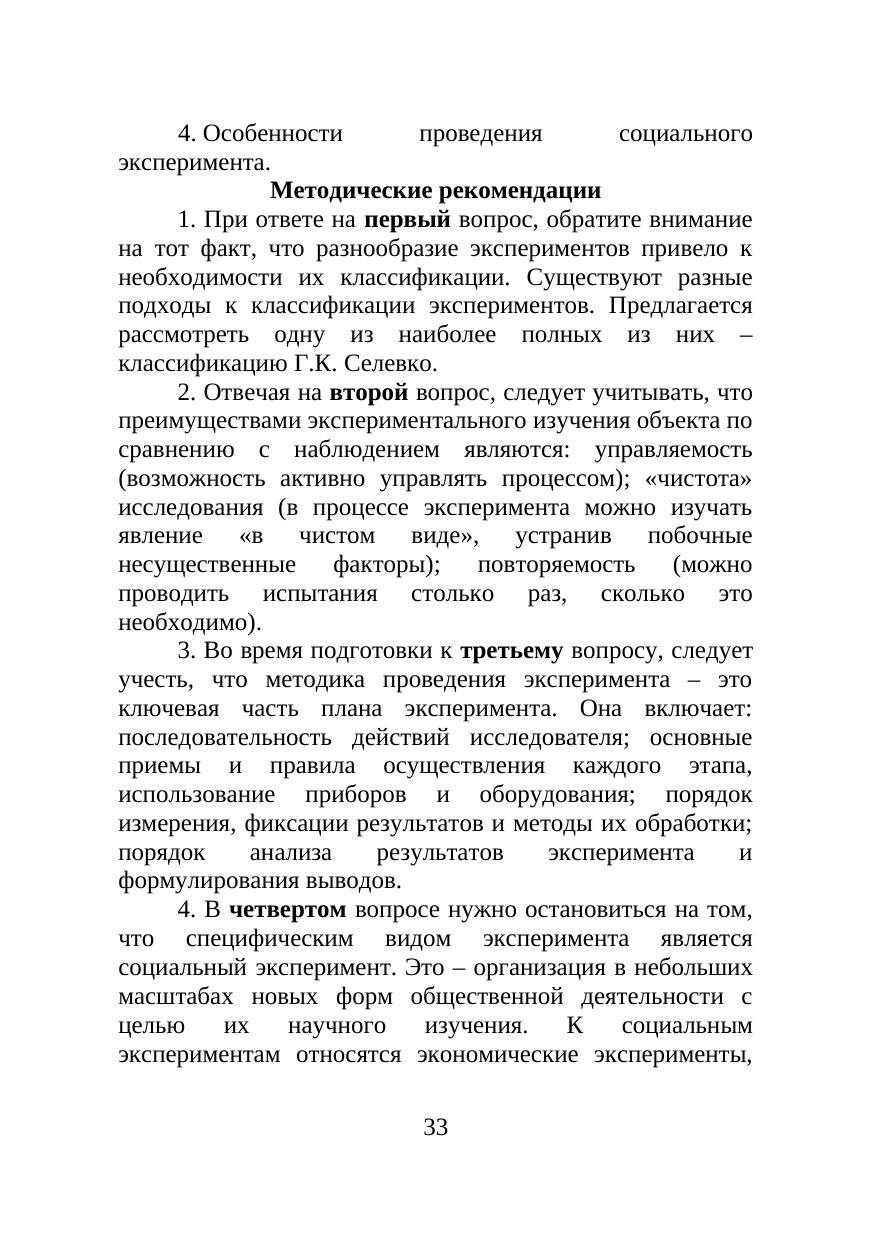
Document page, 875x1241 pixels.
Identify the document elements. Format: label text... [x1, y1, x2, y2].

text 2. Отвечая на второй вопрос, следует учитывать, что преимуществами экспериментального изучения объекта по сравнению с наблюдением являются: управляемость (возможность активно управлять процессом); «чистота» исследования (в процессе эксперимента можно изучать явление «в чистом виде», устранив побочные несущественные факторы); повторяемость (можно проводить испытания столько раз, сколько это необходимо). [118, 377, 753, 636]
text Методические рекомендации [118, 176, 753, 204]
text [118, 894, 753, 1067]
list Особенности проведения социального эксперимента. [118, 118, 753, 176]
text 3. Во время подготовки к третьему вопросу, следует учесть, что методика проведения эксперимента – это ключевая часть плана эксперимента. Она включает: последовательность действий исследователя; основные приемы и правила осуществления каждого этапа, использование приборов и оборудования; порядок измерения, фиксации результатов и методы их обработки; порядок анализа результатов эксперимента и формулирования выводов. [118, 636, 753, 894]
text 1. При ответе на первый вопрос, обратите внимание на тот факт, что разнообразие экспериментов привело к необходимости их классификации. Существуют разные подходы к классификации экспериментов. Предлагается рассмотреть одну из наиболее полных из них – классификацию Г.К. Селевко. [118, 204, 753, 377]
